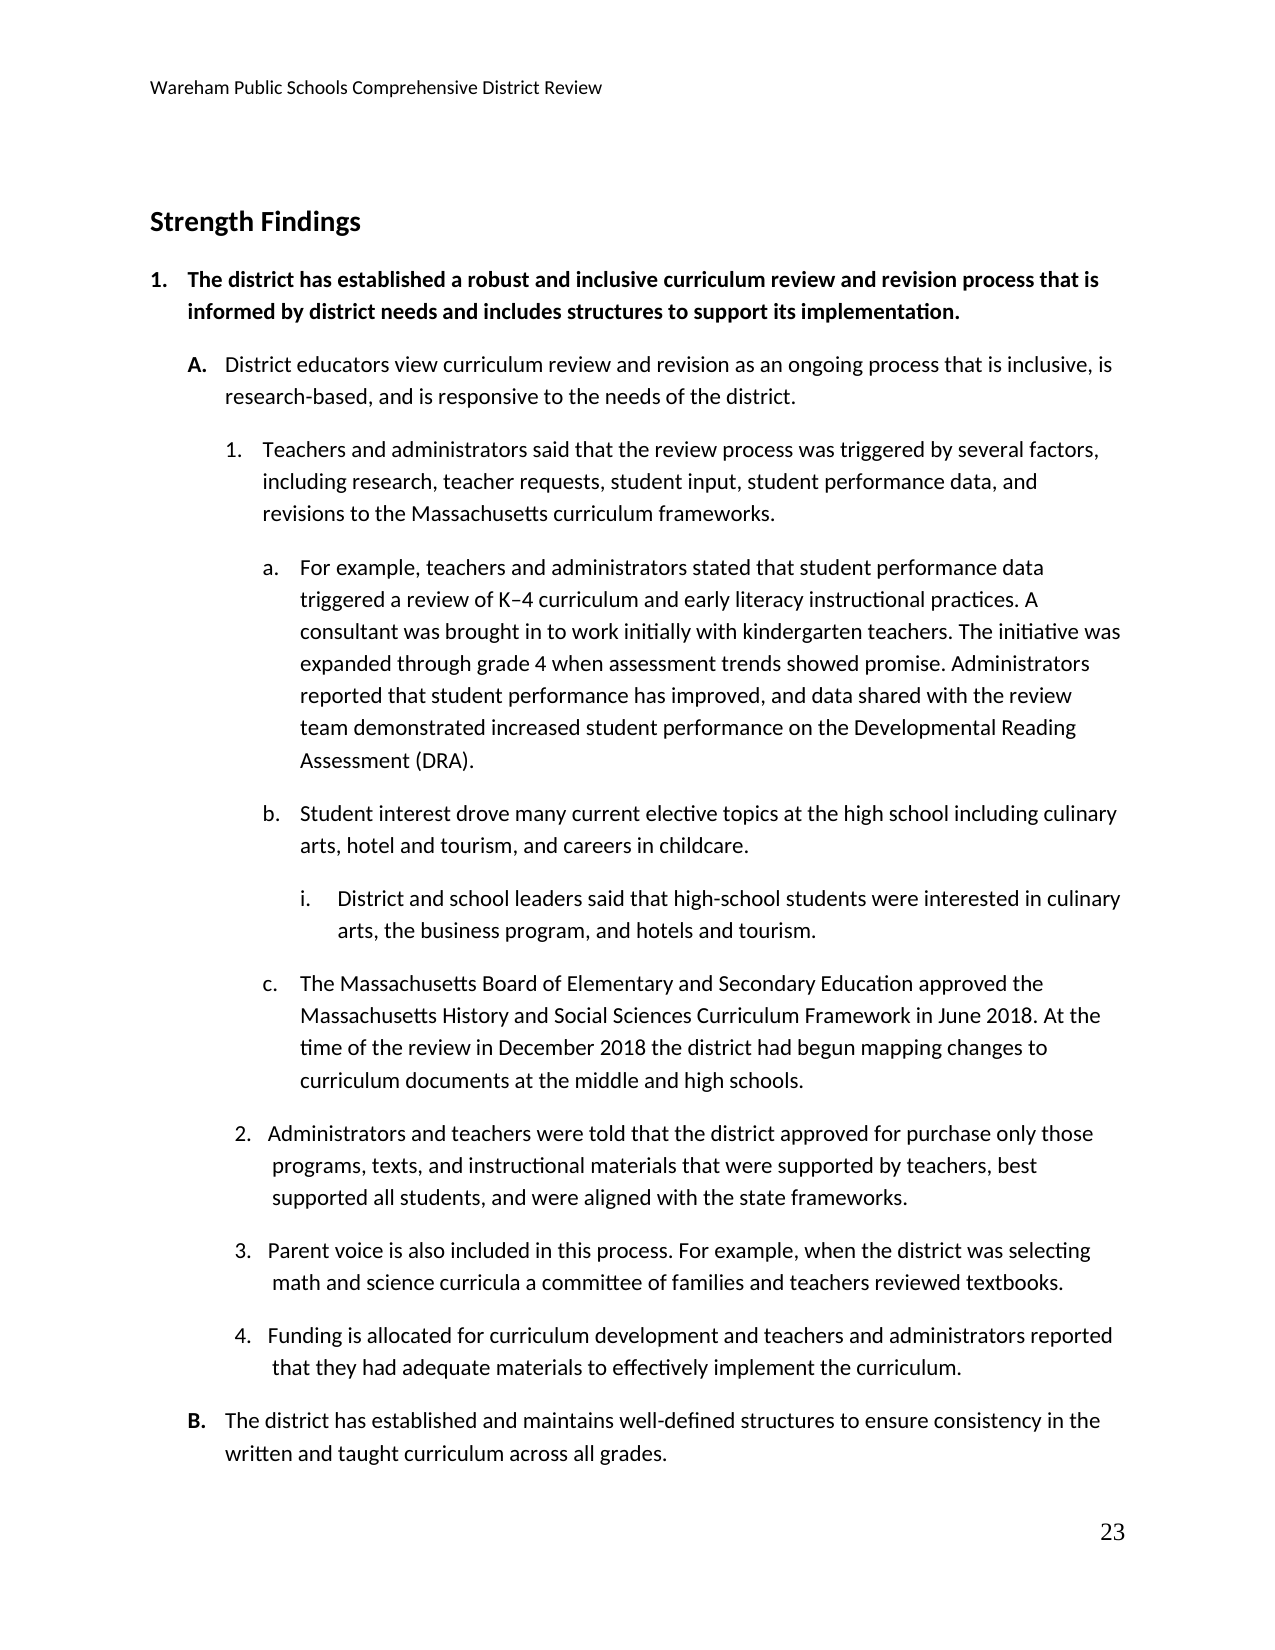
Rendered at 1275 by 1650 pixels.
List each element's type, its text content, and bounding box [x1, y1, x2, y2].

list Parent voice is also included in this process. For example, when the district was selecting math and science curricula a committee of families and teachers reviewed textbooks. [234, 1236, 1125, 1296]
list Funding is allocated for curriculum development and teachers and administrators reported that they had adequate materials to effectively implement the curriculum. [234, 1321, 1125, 1382]
list The Massachusetts Board of Elementary and Secondary Education approved the Massachusetts History and Social Sciences Curriculum Framework in June 2018. At the time of the review in December 2018 the district had begun mapping changes to curriculum documents at the middle and high schools. [262, 969, 1125, 1094]
list Teachers and administrators said that the review process was triggered by several factors, including research, teacher requests, student input, student performance data, and revisions to the Massachusetts curriculum frameworks. [225, 435, 1125, 528]
text Strength Findings [150, 203, 1125, 239]
list The district has established and maintains well-defined structures to ensure consistency in the written and taught curriculum across all grades. [187, 1407, 1125, 1467]
list For example, teachers and administrators stated that student performance data triggered a review of K–4 curriculum and early literacy instructional practices. A consultant was brought in to work initially with kindergarten teachers. The initiative was expanded through grade 4 when assessment trends showed promise. Administrators reported that student performance has improved, and data shared with the review team demonstrated increased student performance on the Developmental Reading Assessment (DRA). [262, 553, 1125, 774]
list Student interest drove many current elective topics at the high school including culinary arts, hotel and tourism, and careers in childcare. [262, 799, 1125, 859]
list District educators view curriculum review and revision as an ongoing process that is inclusive, is research-based, and is responsive to the needs of the district. [187, 350, 1125, 410]
text 1. The district has established a robust and inclusive curriculum review and revision process that is informed by district needs and includes structures to support its implementation. [150, 265, 1125, 325]
list i. District and school leaders said that high-school students were interested in culinary arts, the business program, and hotels and tourism. [300, 884, 1125, 944]
list Administrators and teachers were told that the district approved for purchase only those programs, texts, and instructional materials that were supported by teachers, best supported all students, and were aligned with the state frameworks. [234, 1119, 1125, 1211]
